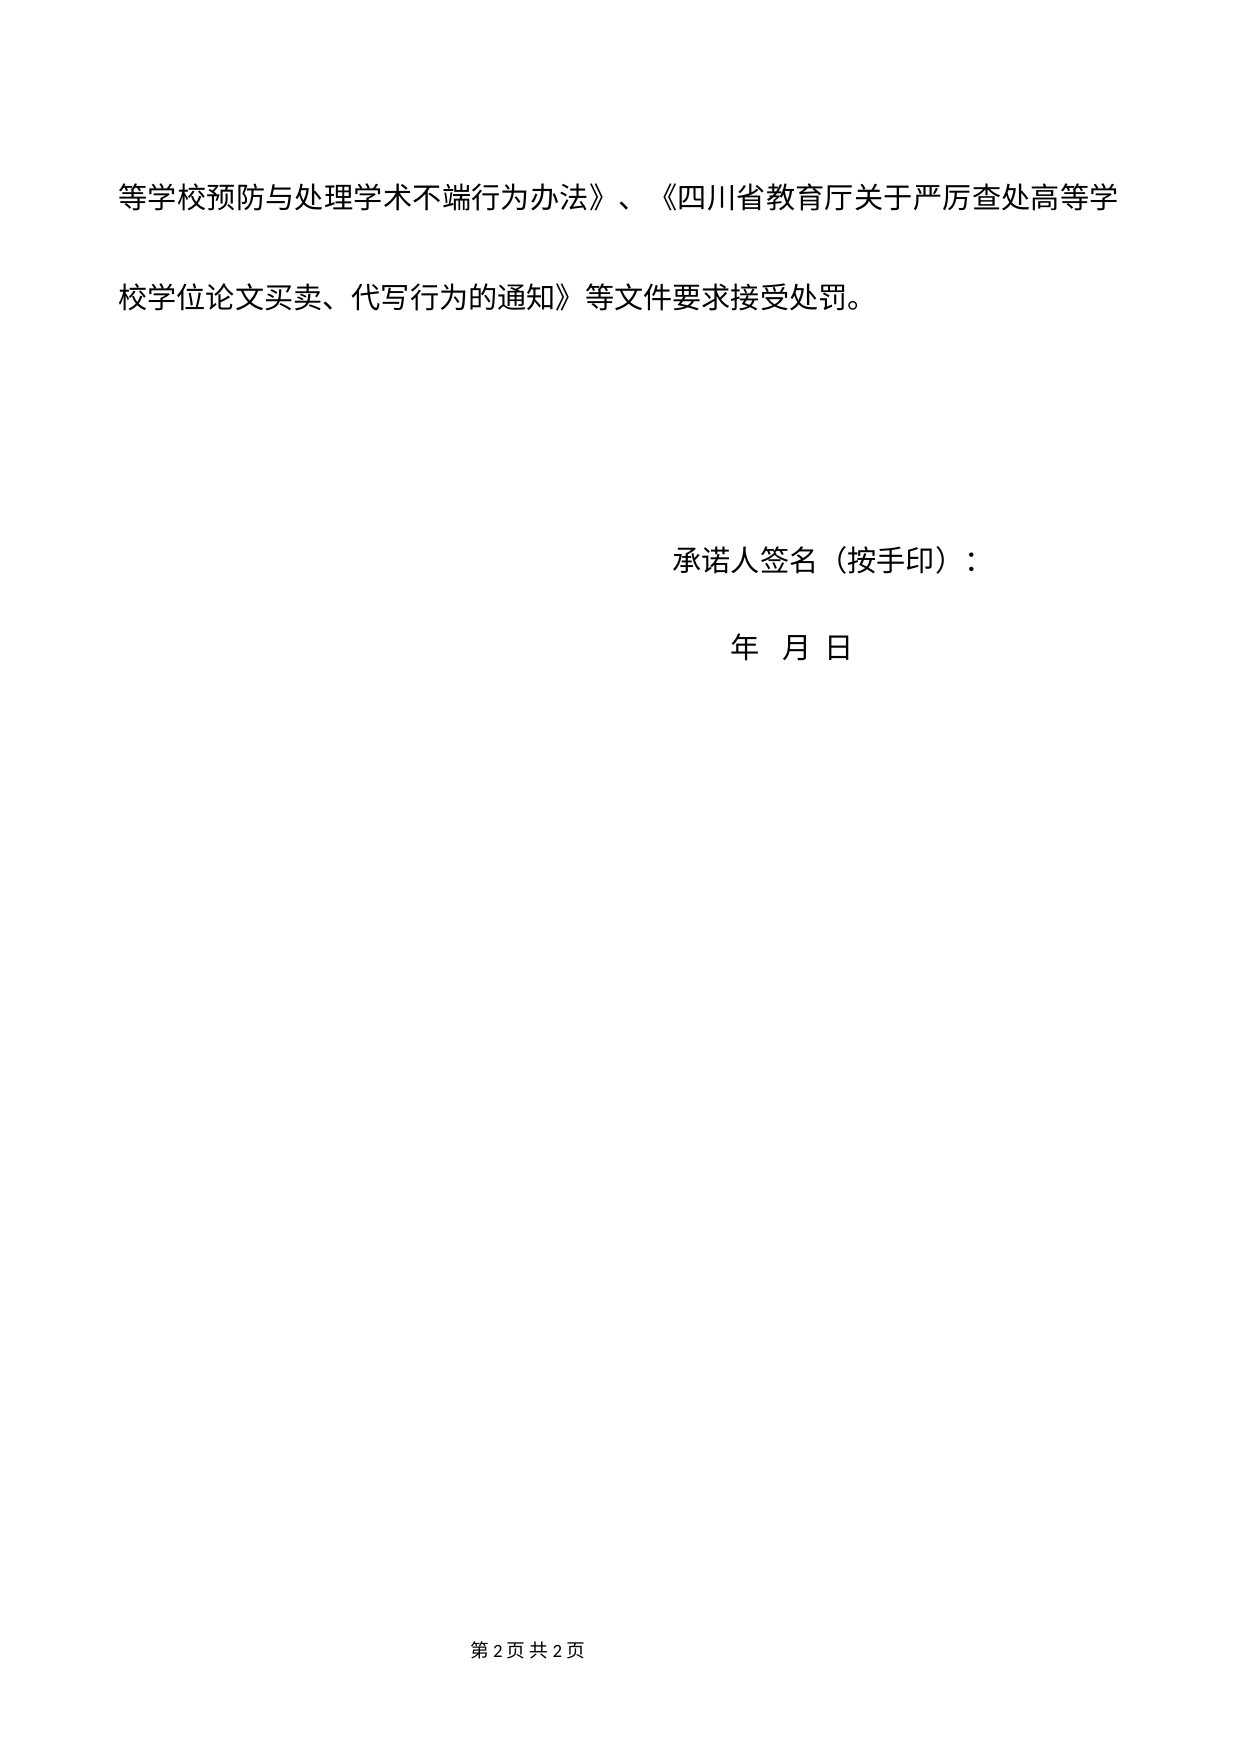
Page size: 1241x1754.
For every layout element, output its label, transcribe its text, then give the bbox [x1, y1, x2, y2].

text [118, 162, 1122, 329]
text 年 月 日 [118, 613, 1122, 679]
text 承诺人签名（按手印）： [118, 525, 1122, 591]
